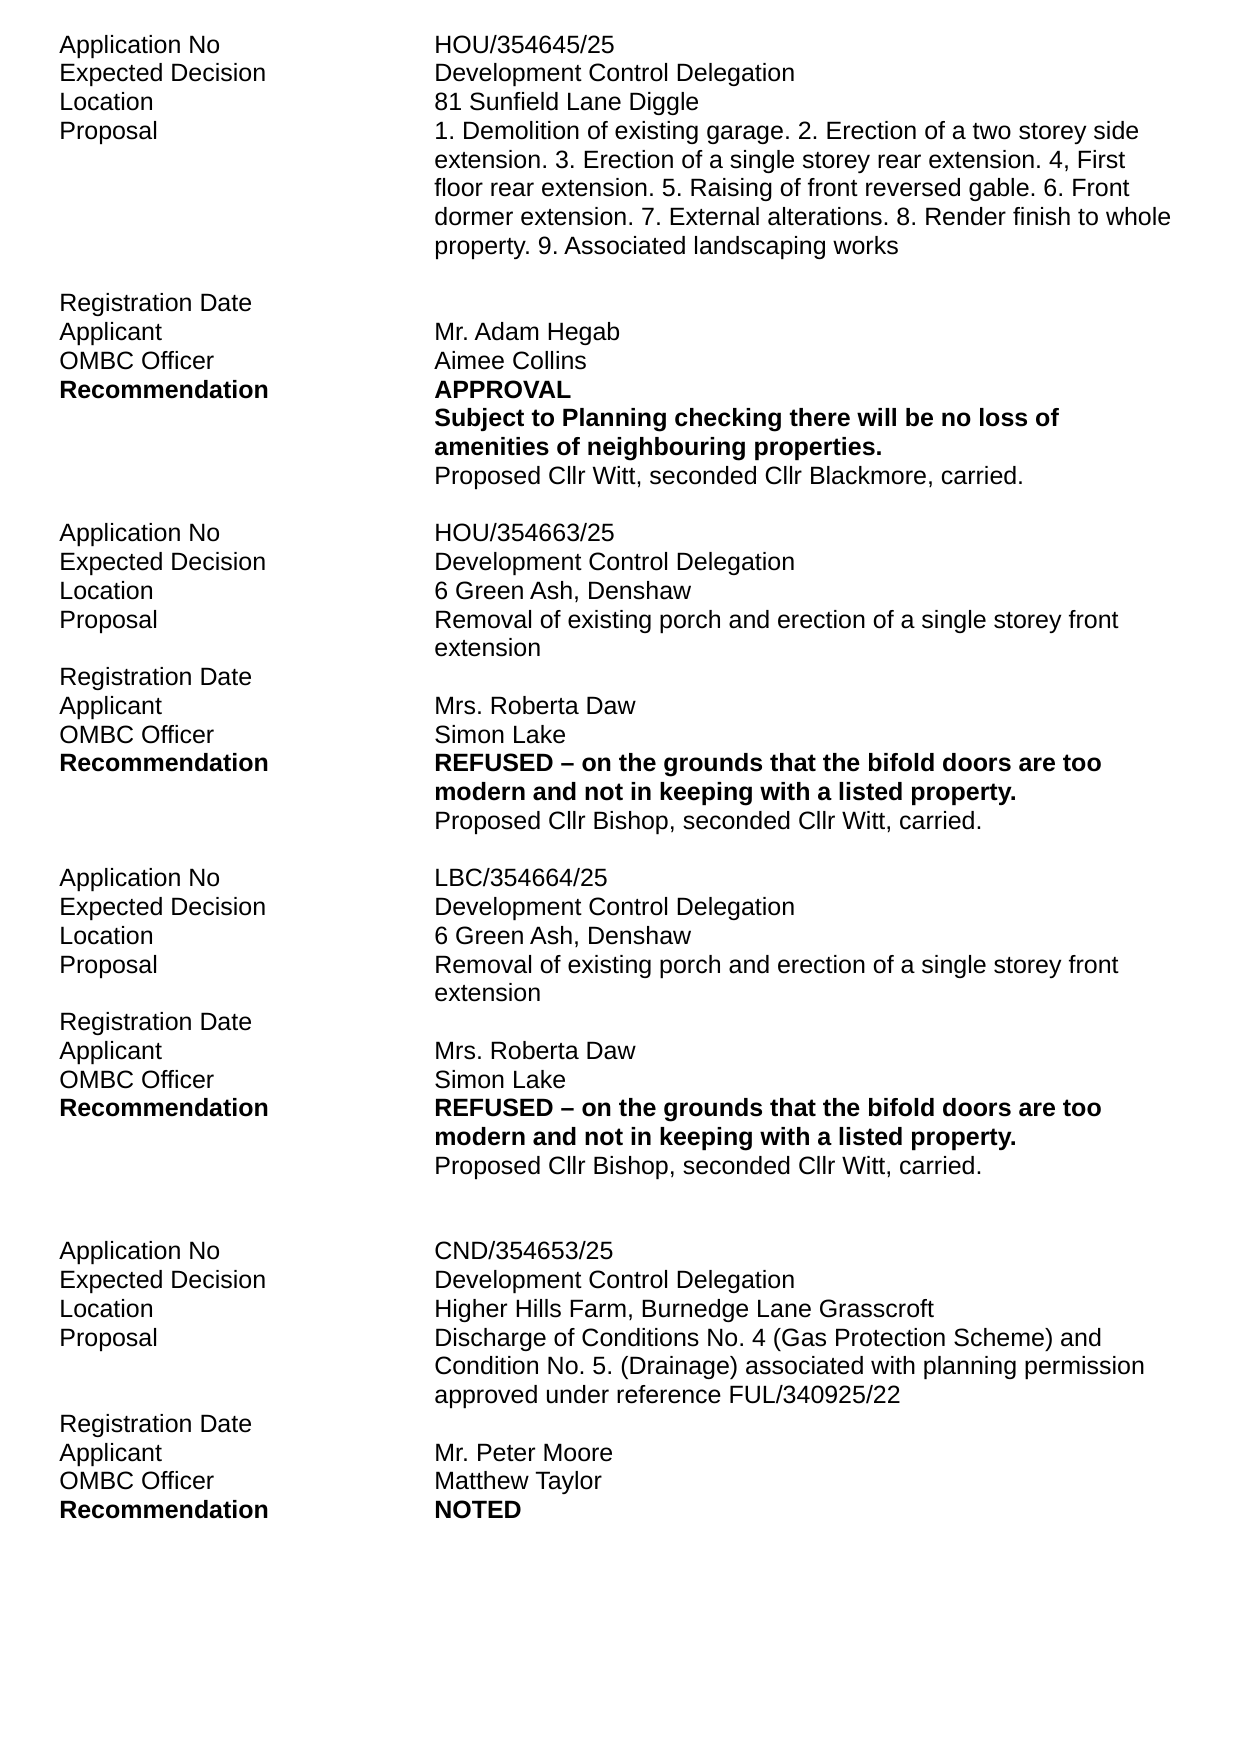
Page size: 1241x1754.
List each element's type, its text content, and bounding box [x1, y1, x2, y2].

text Registration Date [59, 662, 1181, 691]
text Application No LBC/354664/25 [59, 863, 1181, 892]
text Expected Decision Development Control Delegation [59, 58, 1181, 87]
text Proposal 1. Demolition of existing garage. 2. Erection of a two storey side extension. 3. Erection of a single storey rear extension. 4, First floor rear extension. 5. Raising of front reversed gable. 6. Front dormer extension. 7. External alterations. 8. Render finish to whole property. 9. Associated landscaping works [59, 116, 1181, 288]
text Proposed Cllr Witt, seconded Cllr Blackmore, carried. [59, 461, 1181, 489]
text Location 6 Green Ash, Denshaw [59, 576, 1181, 604]
text Expected Decision Development Control Delegation [59, 547, 1181, 576]
text Recommendation REFUSED – on the grounds that the bifold doors are too modern and not in keeping with a listed property. [59, 748, 1181, 806]
text OMBC Officer Aimee Collins [59, 346, 1181, 374]
text Proposed Cllr Bishop, seconded Cllr Witt, carried. [59, 1151, 1181, 1179]
text Registration Date [59, 288, 1181, 317]
text Applicant Mr. Peter Moore [59, 1438, 1181, 1466]
text Recommendation NOTED [59, 1495, 1181, 1524]
text OMBC Officer Simon Lake [59, 719, 1181, 748]
text Proposal Removal of existing porch and erection of a single storey front extension [59, 949, 1181, 1007]
text Applicant Mr. Adam Hegab [59, 317, 1181, 346]
text Expected Decision Development Control Delegation [59, 1265, 1181, 1294]
text OMBC Officer Matthew Taylor [59, 1466, 1181, 1495]
text Registration Date [59, 1409, 1181, 1438]
text Applicant Mrs. Roberta Daw [59, 691, 1181, 719]
text Recommendation APPROVAL [59, 374, 1181, 403]
text Expected Decision Development Control Delegation [59, 892, 1181, 921]
text Location Higher Hills Farm, Burnedge Lane Grasscroft [59, 1294, 1181, 1323]
text Proposed Cllr Bishop, seconded Cllr Witt, carried. [59, 806, 1181, 834]
text Proposal Removal of existing porch and erection of a single storey front extension [59, 604, 1181, 662]
text Applicant Mrs. Roberta Daw [59, 1036, 1181, 1064]
text Application No CND/354653/25 [59, 1236, 1181, 1265]
text Application No HOU/354645/25 [59, 29, 1181, 58]
text OMBC Officer Simon Lake [59, 1064, 1181, 1093]
text Location 81 Sunfield Lane Diggle [59, 87, 1181, 116]
text Location 6 Green Ash, Denshaw [59, 921, 1181, 949]
text Recommendation REFUSED – on the grounds that the bifold doors are too modern and not in keeping with a listed property. [59, 1093, 1181, 1151]
text Application No HOU/354663/25 [59, 518, 1181, 547]
text Proposal Discharge of Conditions No. 4 (Gas Protection Scheme) and Condition No. 5. (Drainage) associated with planning permission approved under reference FUL/340925/22 [59, 1323, 1181, 1409]
text Subject to Planning checking there will be no loss of amenities of neighbouring properties. [434, 403, 1181, 461]
text Registration Date [59, 1007, 1181, 1036]
